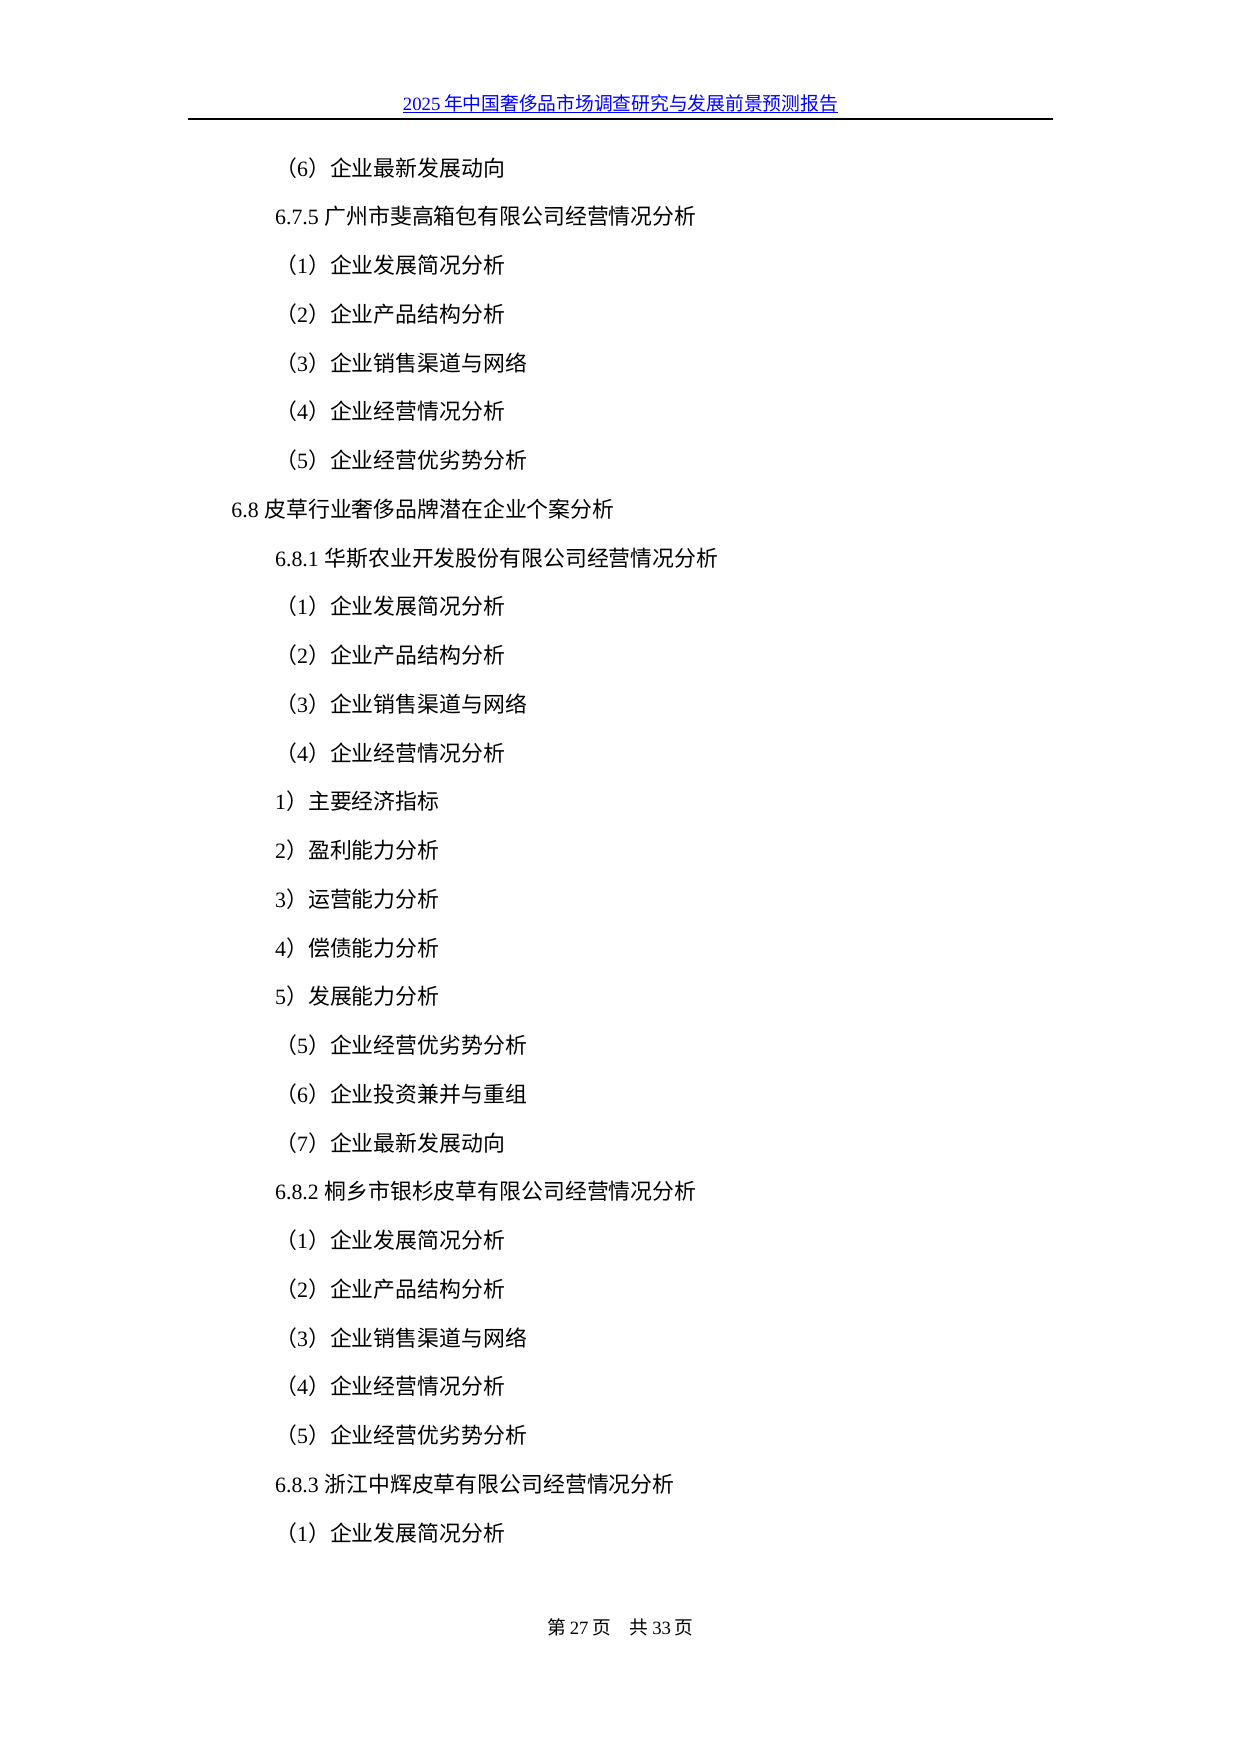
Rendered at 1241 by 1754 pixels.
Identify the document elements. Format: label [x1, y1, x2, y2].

text [187, 150, 1053, 1548]
